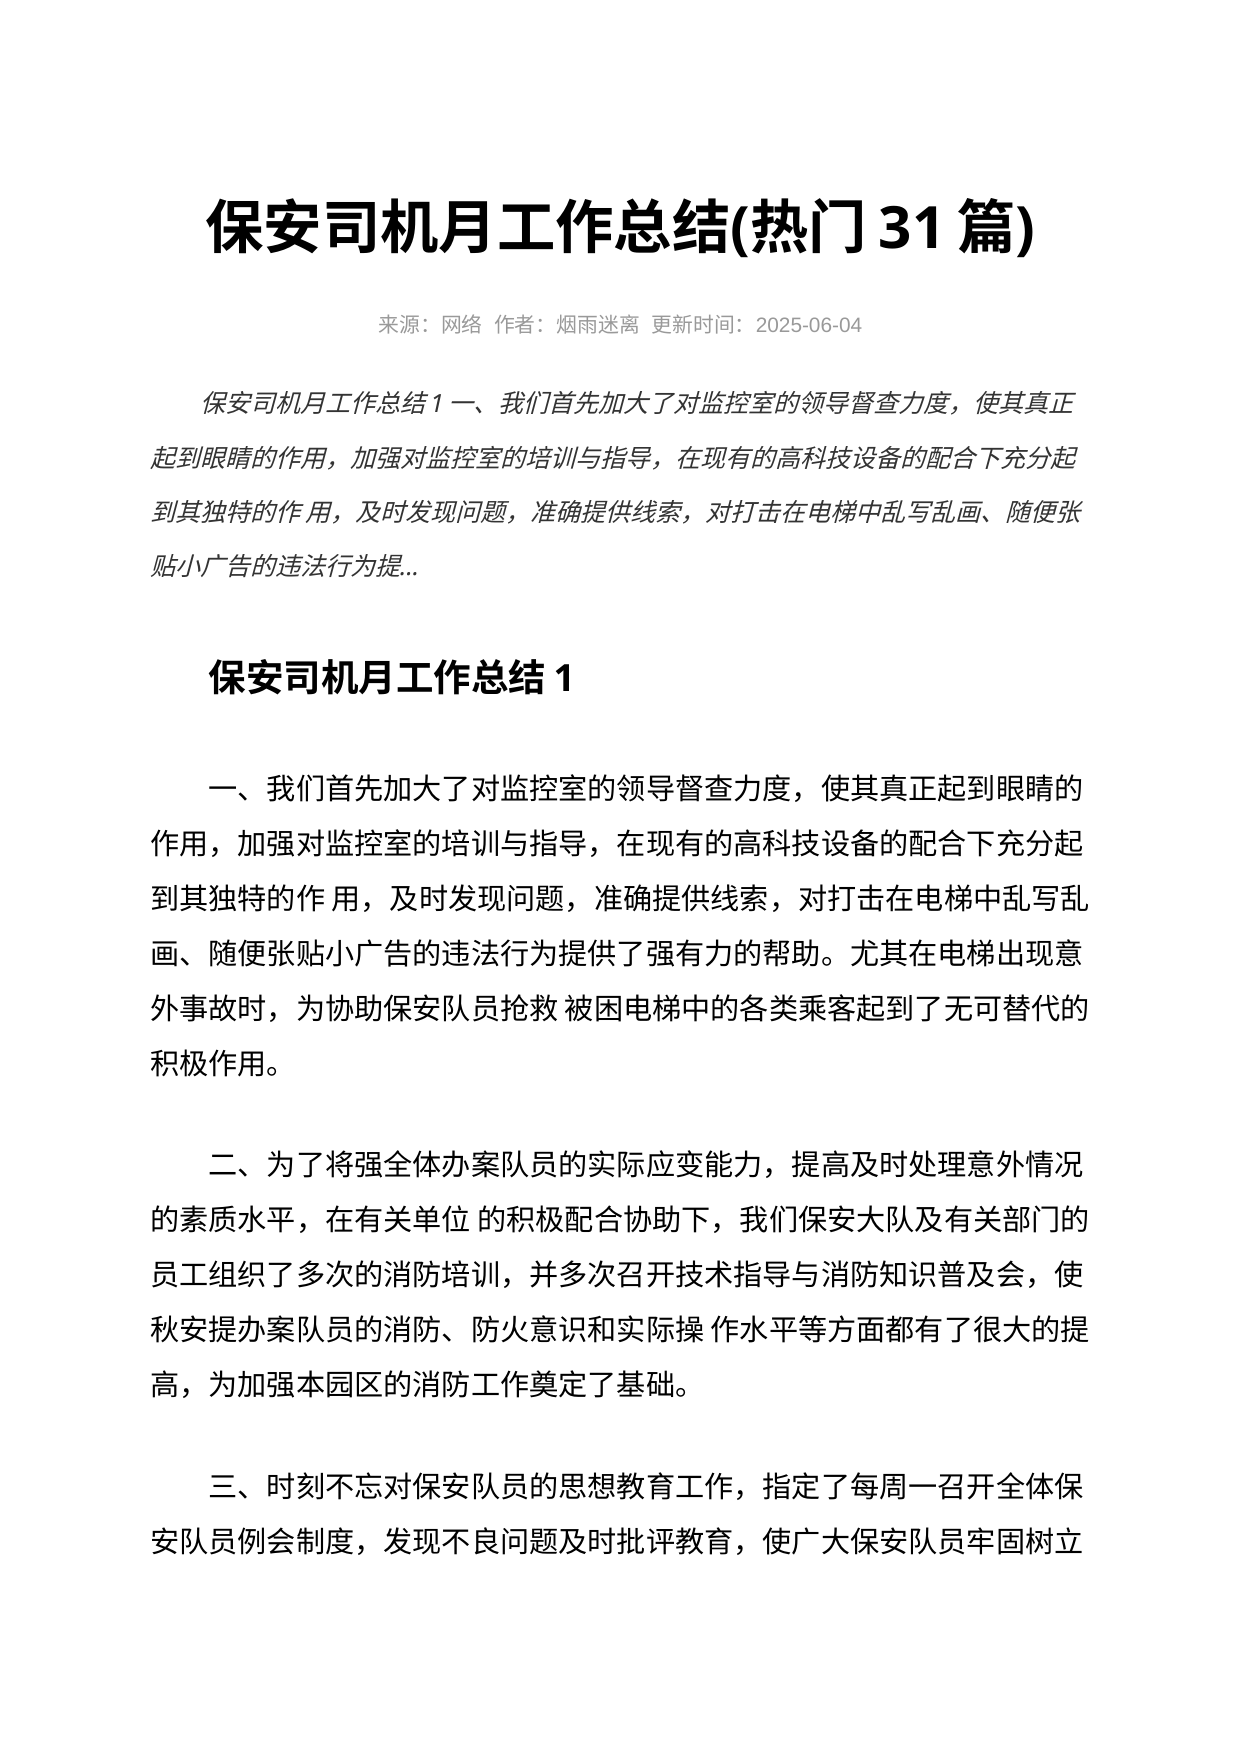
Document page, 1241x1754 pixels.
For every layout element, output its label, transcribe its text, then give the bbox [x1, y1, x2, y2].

text 来源：网络 作者：烟雨迷离 更新时间：2025-06-04 [150, 313, 1090, 337]
text 二、为了将强全体办案队员的实际应变能力，提高及时处理意外情况的素质水平，在有关单位 的积极配合协助下，我们保安大队及有关部门的员工组织了多次的消防培训，并多次召开技术指导与消防知识普及会，使秋安提办案队员的消防、防火意识和实际操 作水平等方面都有了很大的提高，为加强本园区的消防工作奠定了基础。 [150, 1142, 1090, 1404]
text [150, 1463, 1090, 1561]
text 保安司机月工作总结1 [150, 648, 1090, 703]
text 一、我们首先加大了对监控室的领导督查力度，使其真正起到眼睛的作用，加强对监控室的培训与指导，在现有的高科技设备的配合下充分起到其独特的作 用，及时发现问题，准确提供线索，对打击在电梯中乱写乱画、随便张贴小广告的违法行为提供了强有力的帮助。尤其在电梯出现意外事故时，为协助保安队员抢救 被困电梯中的各类乘客起到了无可替代的积极作用。 [150, 766, 1090, 1082]
subtitle 保安司机月工作总结(热门31篇) [150, 181, 1090, 266]
text 保安司机月工作总结1一、我们首先加大了对监控室的领导督查力度，使其真正起到眼睛的作用，加强对监控室的培训与指导，在现有的高科技设备的配合下充分起到其独特的作 用，及时发现问题，准确提供线索，对打击在电梯中乱写乱画、随便张贴小广告的违法行为提... [150, 384, 1090, 583]
